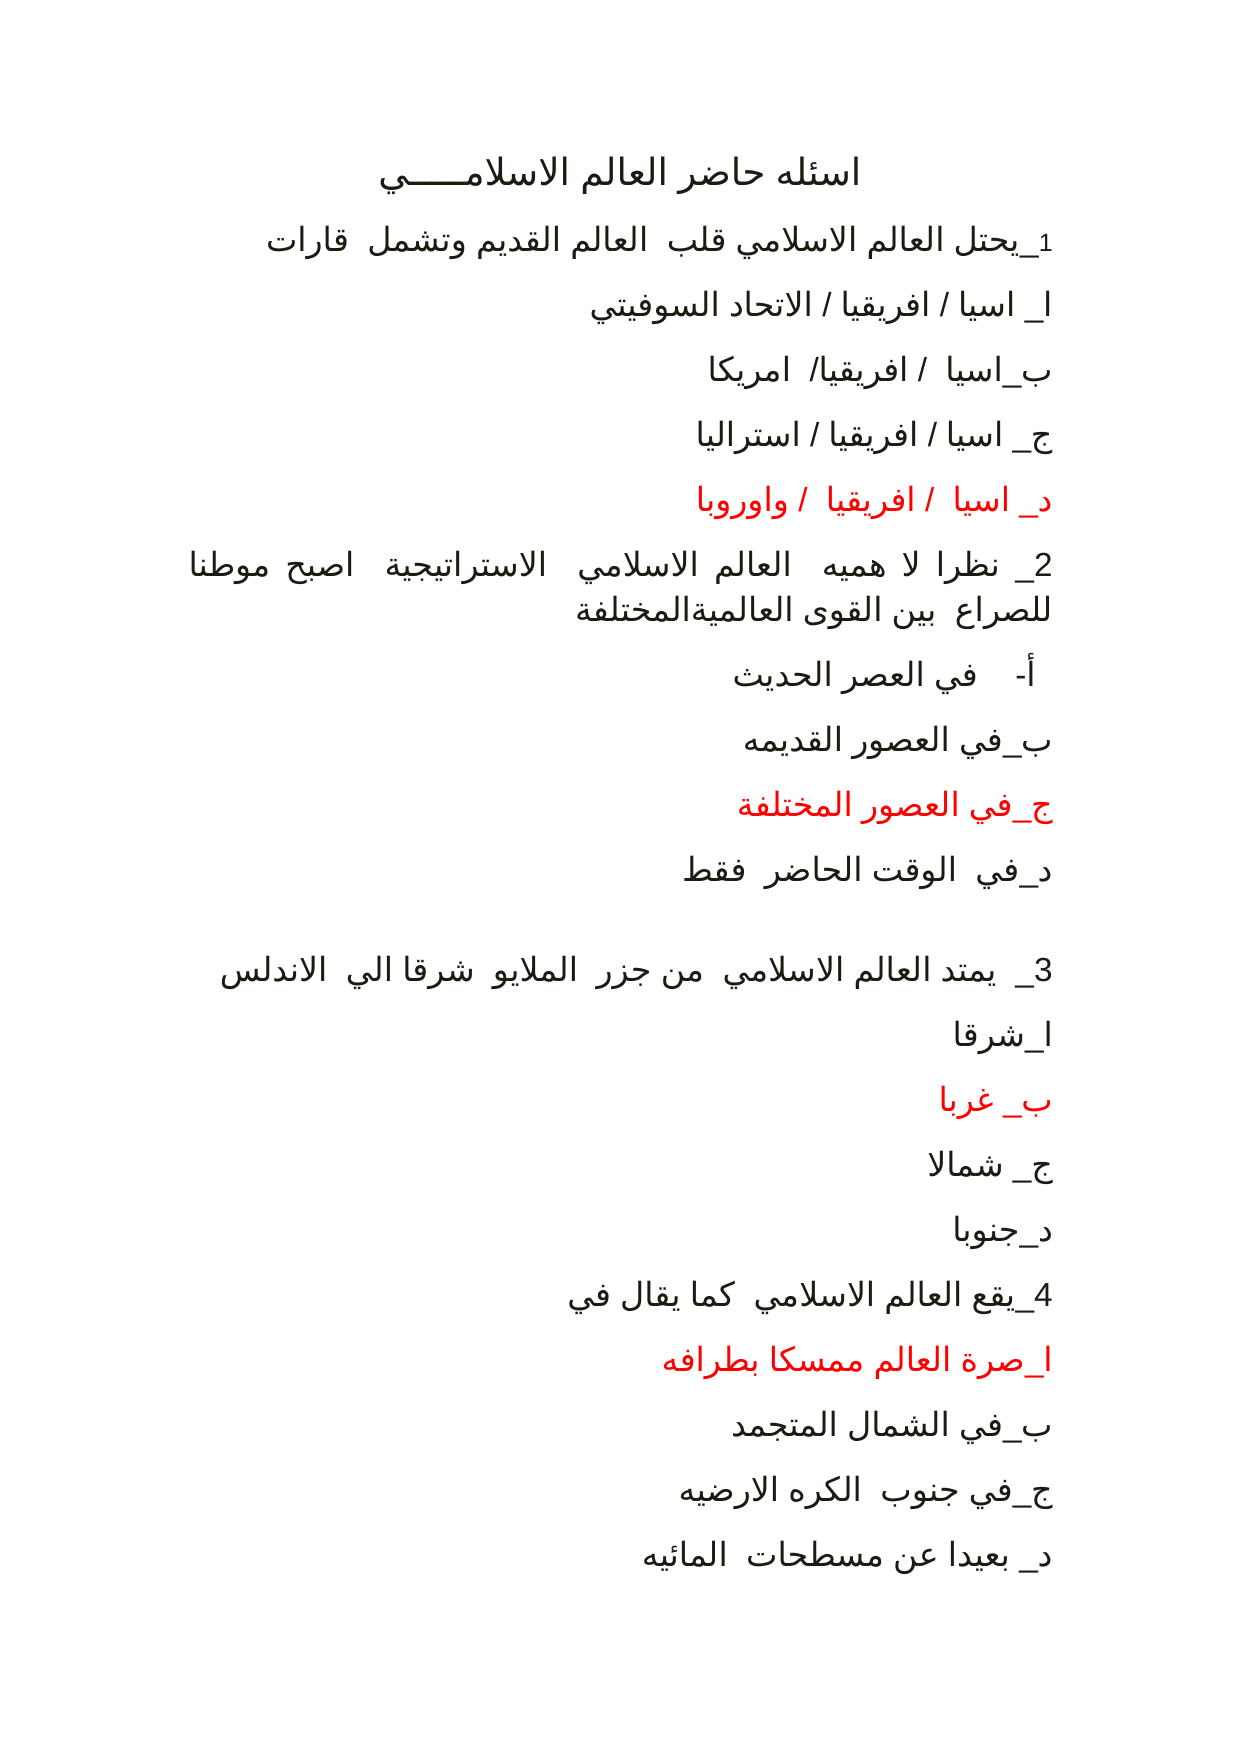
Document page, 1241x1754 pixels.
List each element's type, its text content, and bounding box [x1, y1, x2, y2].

text ب_اسيا / افريقيا/ امريكا [187, 350, 1053, 389]
text اسئله حاضر العالم الاسلامـــــي [187, 150, 1053, 193]
text ب_ غربا [187, 1080, 1053, 1118]
text ج_في العصور المختلفة [187, 784, 1053, 823]
text د_جنوبا [187, 1210, 1053, 1248]
text ج_ اسيا / افريقيا / استراليا [187, 415, 1053, 454]
text 4_يقع العالم الاسلامي كما يقال في [187, 1275, 1053, 1313]
text ا_صرة العالم ممسكا بطرافه [187, 1340, 1053, 1378]
text د_ بعيدا عن مسطحات المائيه [187, 1535, 1053, 1573]
text ا_ اسيا / افريقيا / الاتحاد السوفيتي [187, 285, 1053, 324]
text 1_يحتل العالم الاسلامي قلب العالم القديم وتشمل قارات [187, 220, 1053, 259]
text د_في الوقت الحاضر فقط [187, 849, 1053, 888]
text ج_ شمالا [187, 1145, 1053, 1183]
text 2_ نظرا لا هميه العالم الاسلامي الاستراتيجية اصبح موطنا للصراع بين القوى العالميةالمختلفة [187, 545, 1053, 628]
text د_ اسيا / افريقيا / واوروبا [187, 480, 1053, 519]
text ب_في العصور القديمه [187, 719, 1053, 758]
text ج_في جنوب الكره الارضيه [187, 1470, 1053, 1508]
text ب_في الشمال المتجمد [187, 1405, 1053, 1443]
text ا_شرقا [187, 1015, 1053, 1053]
text 3_ يمتد العالم الاسلامي من جزر الملايو شرقا الي الاندلس [187, 950, 1053, 988]
list في العصر الحديث [187, 654, 1015, 693]
